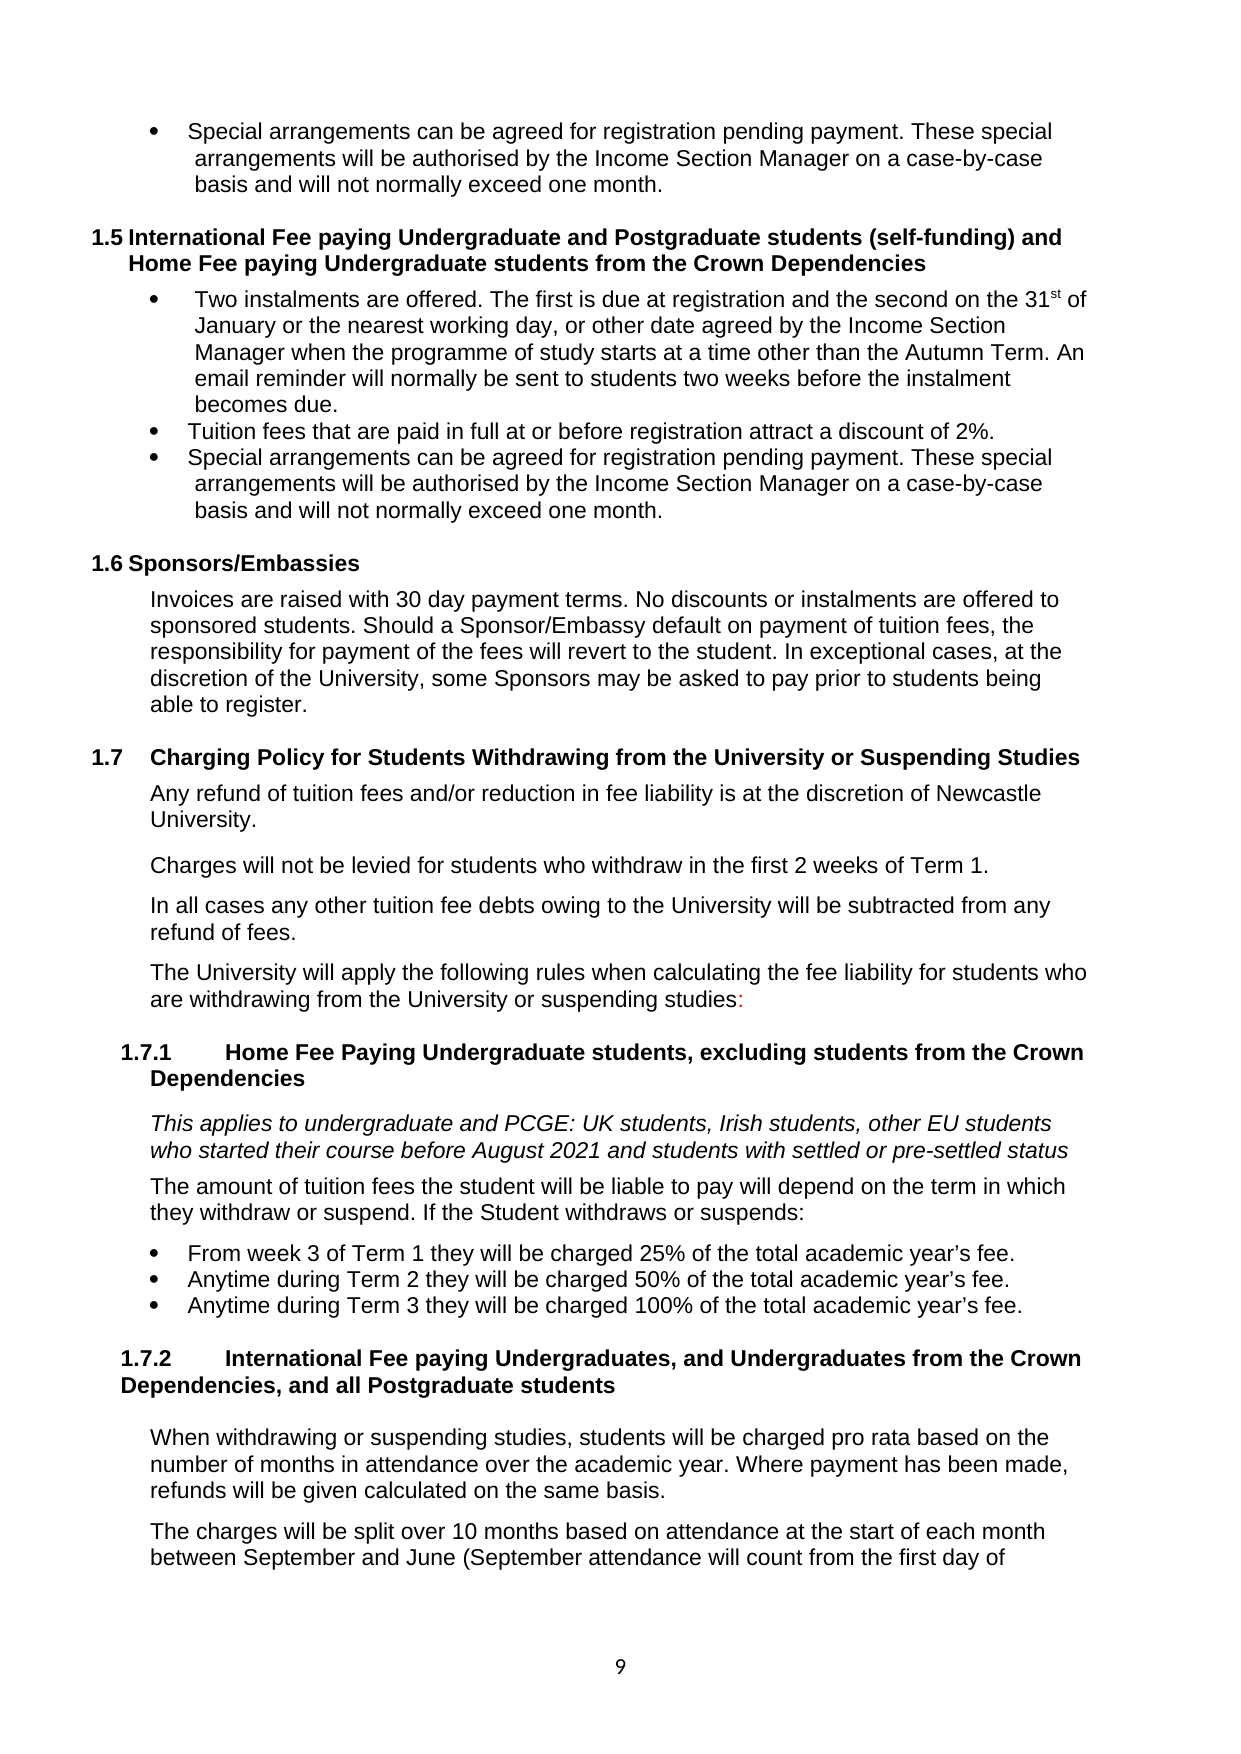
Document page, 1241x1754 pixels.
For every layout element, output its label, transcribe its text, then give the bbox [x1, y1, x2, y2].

text In all cases any other tuition fee debts owing to the University will be subtracted from any refund of fees. [150, 892, 1090, 945]
list International Fee paying Undergraduate and Postgraduate students (self-funding) and Home Fee paying Undergraduate students from the Crown Dependencies [91, 223, 1090, 276]
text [150, 1518, 1090, 1570]
text The University will apply the following rules when calculating the fee liability for students who are withdrawing from the University or suspending studies: [150, 959, 1090, 1012]
list Anytime during Term 3 they will be charged 100% of the total academic year’s fee. [150, 1292, 1090, 1319]
text Charges will not be levied for students who withdraw in the first 2 weeks of Term 1. [150, 852, 1090, 878]
list Sponsors/Embassies [91, 549, 1090, 576]
text The amount of tuition fees the student will be liable to pay will depend on the term in which they withdraw or suspend. If the Student withdraws or suspends: [150, 1173, 1090, 1225]
list Tuition fees that are paid in full at or before registration attract a discount of 2%. [150, 418, 1090, 444]
text When withdrawing or suspending studies, students will be charged pro rata based on the number of months in attendance over the academic year. Where payment has been made, refunds will be given calculated on the same basis. [150, 1424, 1090, 1503]
list Charging Policy for Students Withdrawing from the University or Suspending Studies [91, 744, 1090, 770]
list Special arrangements can be agreed for registration pending payment. These special arrangements will be authorised by the Income Section Manager on a case-by-case basis and will not normally exceed one month. [150, 118, 1090, 197]
text This applies to undergraduate and PCGE: UK students, Irish students, other EU students who started their course before August 2021 and students with settled or pre-settled status [150, 1110, 1090, 1163]
text 1.7.2 International Fee paying Undergraduates, and Undergraduates from the Crown Dependencies, and all Postgraduate students [120, 1345, 1090, 1398]
list Anytime during Term 2 they will be charged 50% of the total academic year’s fee. [150, 1266, 1090, 1292]
text 1.7.1 Home Fee Paying Undergraduate students, excluding students from the Crown Dependencies [120, 1038, 1090, 1091]
text Invoices are raised with 30 day payment terms. No discounts or instalments are offered to sponsored students. Should a Sponsor/Embassy default on payment of tuition fees, the responsibility for payment of the fees will revert to the student. In exceptional cases, at the discretion of the University, some Sponsors may be asked to pay prior to students being able to register. [150, 586, 1090, 717]
list From week 3 of Term 1 they will be charged 25% of the total academic year’s fee. [150, 1240, 1090, 1266]
text Any refund of tuition fees and/or reduction in fee liability is at the discretion of Newcastle University. [150, 780, 1090, 832]
list Special arrangements can be agreed for registration pending payment. These special arrangements will be authorised by the Income Section Manager on a case-by-case basis and will not normally exceed one month. [150, 444, 1090, 523]
